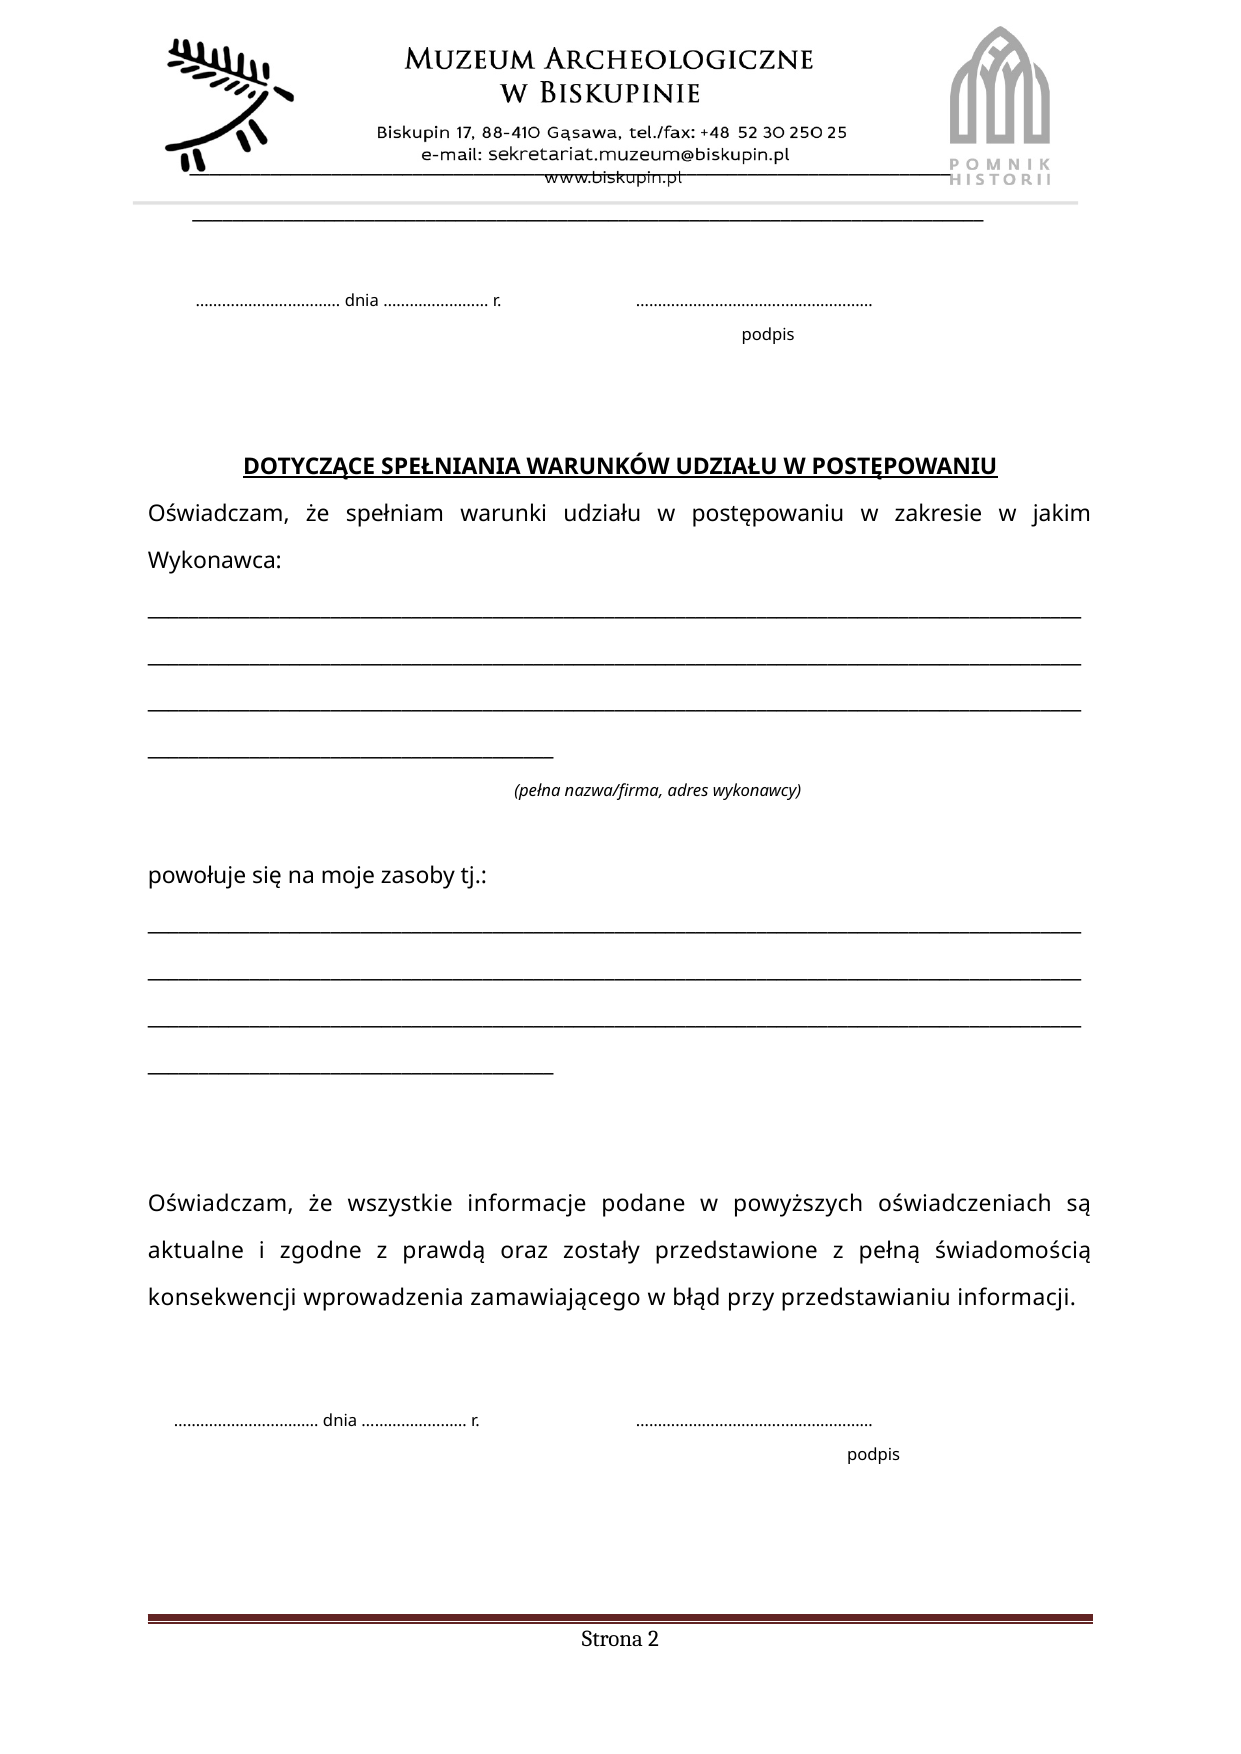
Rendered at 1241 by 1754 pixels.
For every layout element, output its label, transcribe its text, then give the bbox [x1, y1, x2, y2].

text Oświadczam, że wszystkie informacje podane w powyższych oświadczeniach są aktualne i zgodne z prawdą oraz zostały przedstawione z pełną świadomością konsekwencji wprowadzenia zamawiającego w błąd przy przedstawianiu informacji. [148, 1187, 1093, 1312]
text DOTYCZĄCE SPEŁNIANIA WARUNKÓW UDZIAŁU W POSTĘPOWANIU [148, 450, 1093, 481]
text ____________________________________________________________________________________________________________________________________________________________________________________________________________________________________________________________________________________________________________________________ [148, 906, 1093, 1078]
text powołuje się na moje zasoby tj.: [148, 859, 1093, 890]
text podpis [148, 322, 1093, 345]
text (pełna nazwa/firma, adres wykonawcy) [223, 778, 1093, 801]
text ____________________________________________________________________________________________________________________________________________________________________________________________________________________________________________________________________________________________________________________________ [148, 591, 1093, 763]
text ___________________________________________________________________________ [148, 148, 1093, 179]
text Oświadczam, że spełniam warunki udziału w postępowaniu w zakresie w jakim Wykonawca: [148, 497, 1093, 575]
text podpis [738, 1443, 1093, 1466]
text …………………………… dnia …………………… r. ……………………………………………… [148, 288, 1093, 311]
text ______________________________________________________________________________ [148, 194, 1093, 226]
text …………………………… dnia …………………… r. ……………………………………………… [148, 1409, 1093, 1432]
picture [132, 3, 1079, 210]
